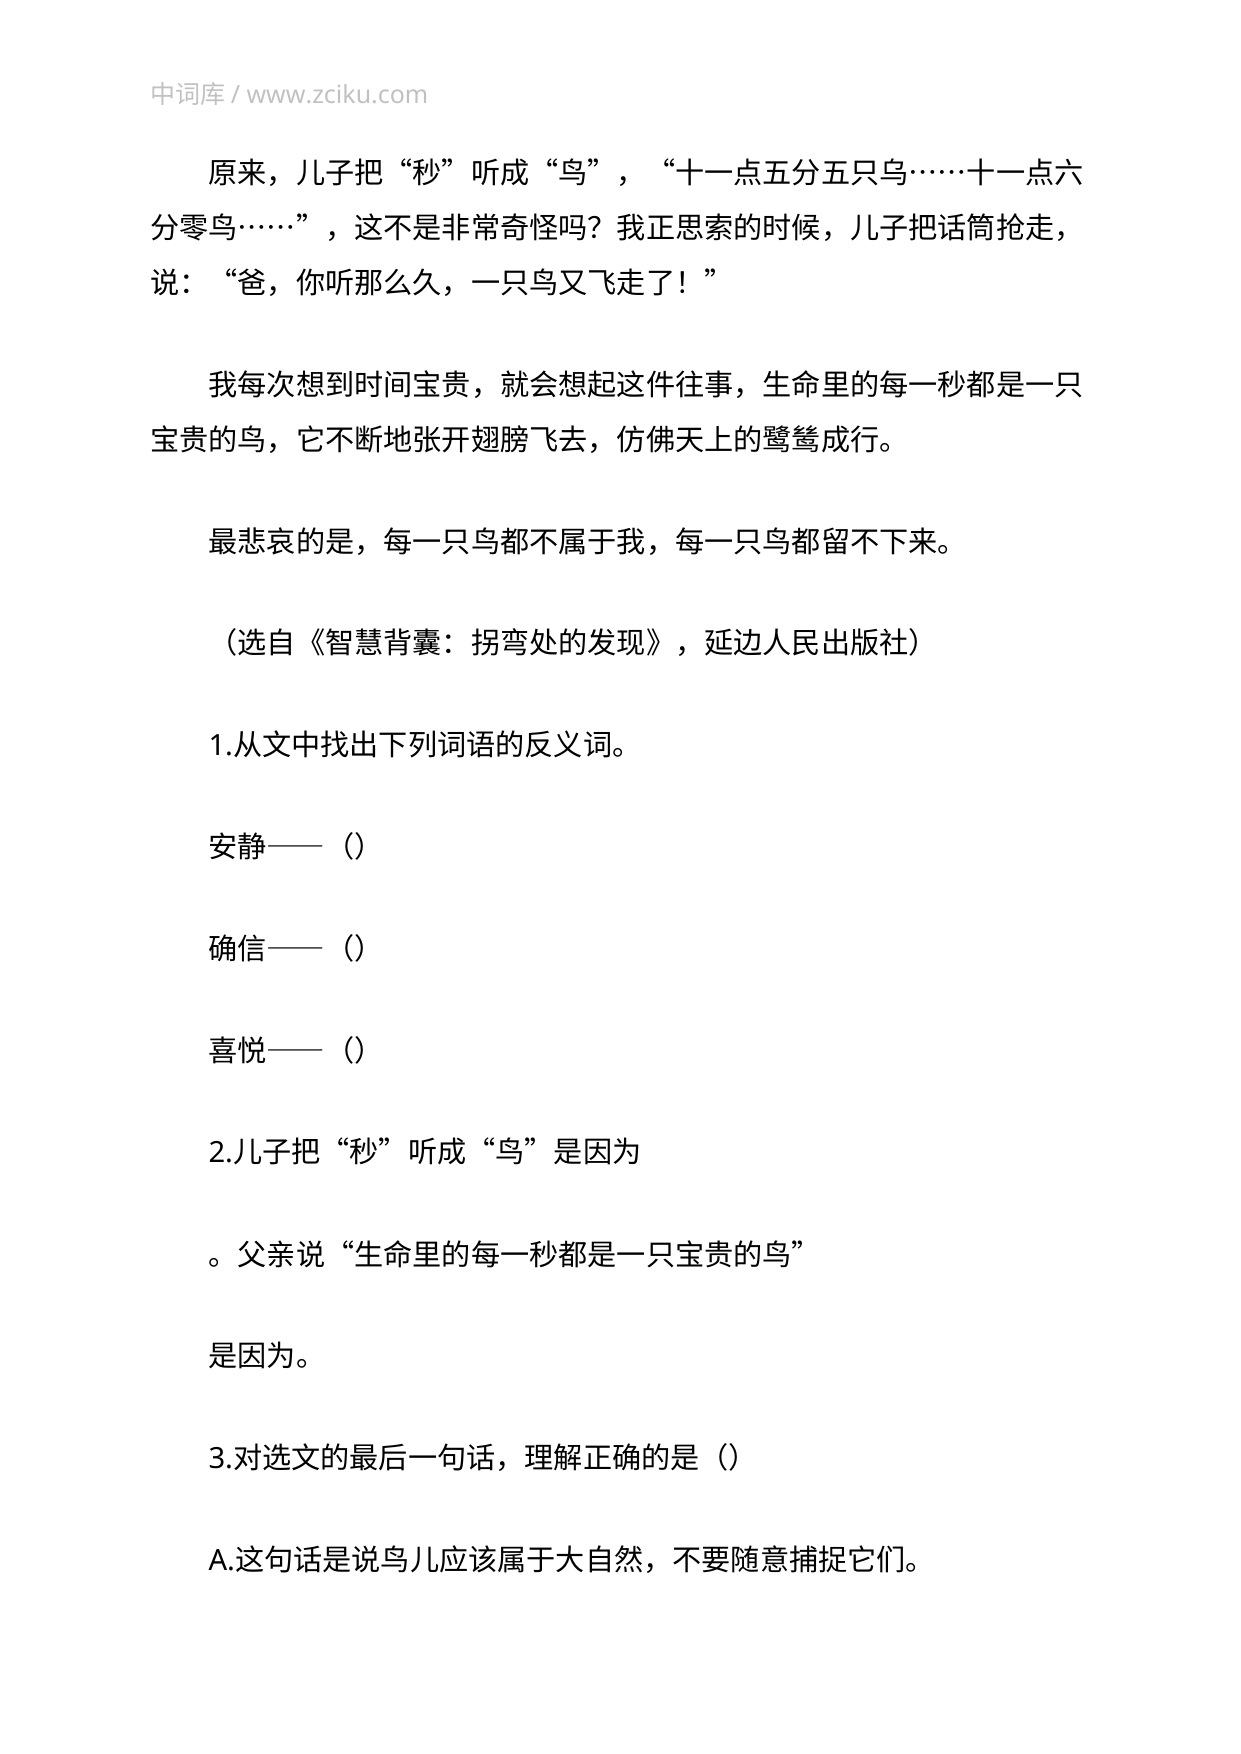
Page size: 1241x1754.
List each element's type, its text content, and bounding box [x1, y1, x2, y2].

text （选自《智慧背囊：拐弯处的发现》，延边人民出版社） [150, 620, 1090, 662]
text 1.从文中找出下列词语的反义词。 [150, 722, 1090, 764]
text 原来，儿子把“秒”听成“鸟”，“十一点五分五只乌……十一点六分零鸟……”，这不是非常奇怪吗？我正思索的时候，儿子把话筒抢走，说：“爸，你听那么久，一只鸟又飞走了！” [150, 150, 1090, 302]
text 我每次想到时间宝贵，就会想起这件往事，生命里的每一秒都是一只宝贵的鸟，它不断地张开翅膀飞去，仿佛天上的鹭鸶成行。 [150, 362, 1090, 459]
text 2.儿子把“秒”听成“鸟”是因为 [150, 1129, 1090, 1171]
text 是因为。 [150, 1333, 1090, 1375]
text A.这句话是说鸟儿应该属于大自然，不要随意捕捉它们。 [150, 1537, 1090, 1579]
text 3.对选文的最后一句话，理解正确的是（） [150, 1434, 1090, 1477]
text 。父亲说“生命里的每一秒都是一只宝贵的鸟” [150, 1231, 1090, 1273]
text 喜悦——（） [150, 1027, 1090, 1069]
text 安静——（） [150, 824, 1090, 866]
text 最悲哀的是，每一只鸟都不属于我，每一只鸟都留不下来。 [150, 518, 1090, 561]
text 确信——（） [150, 926, 1090, 968]
